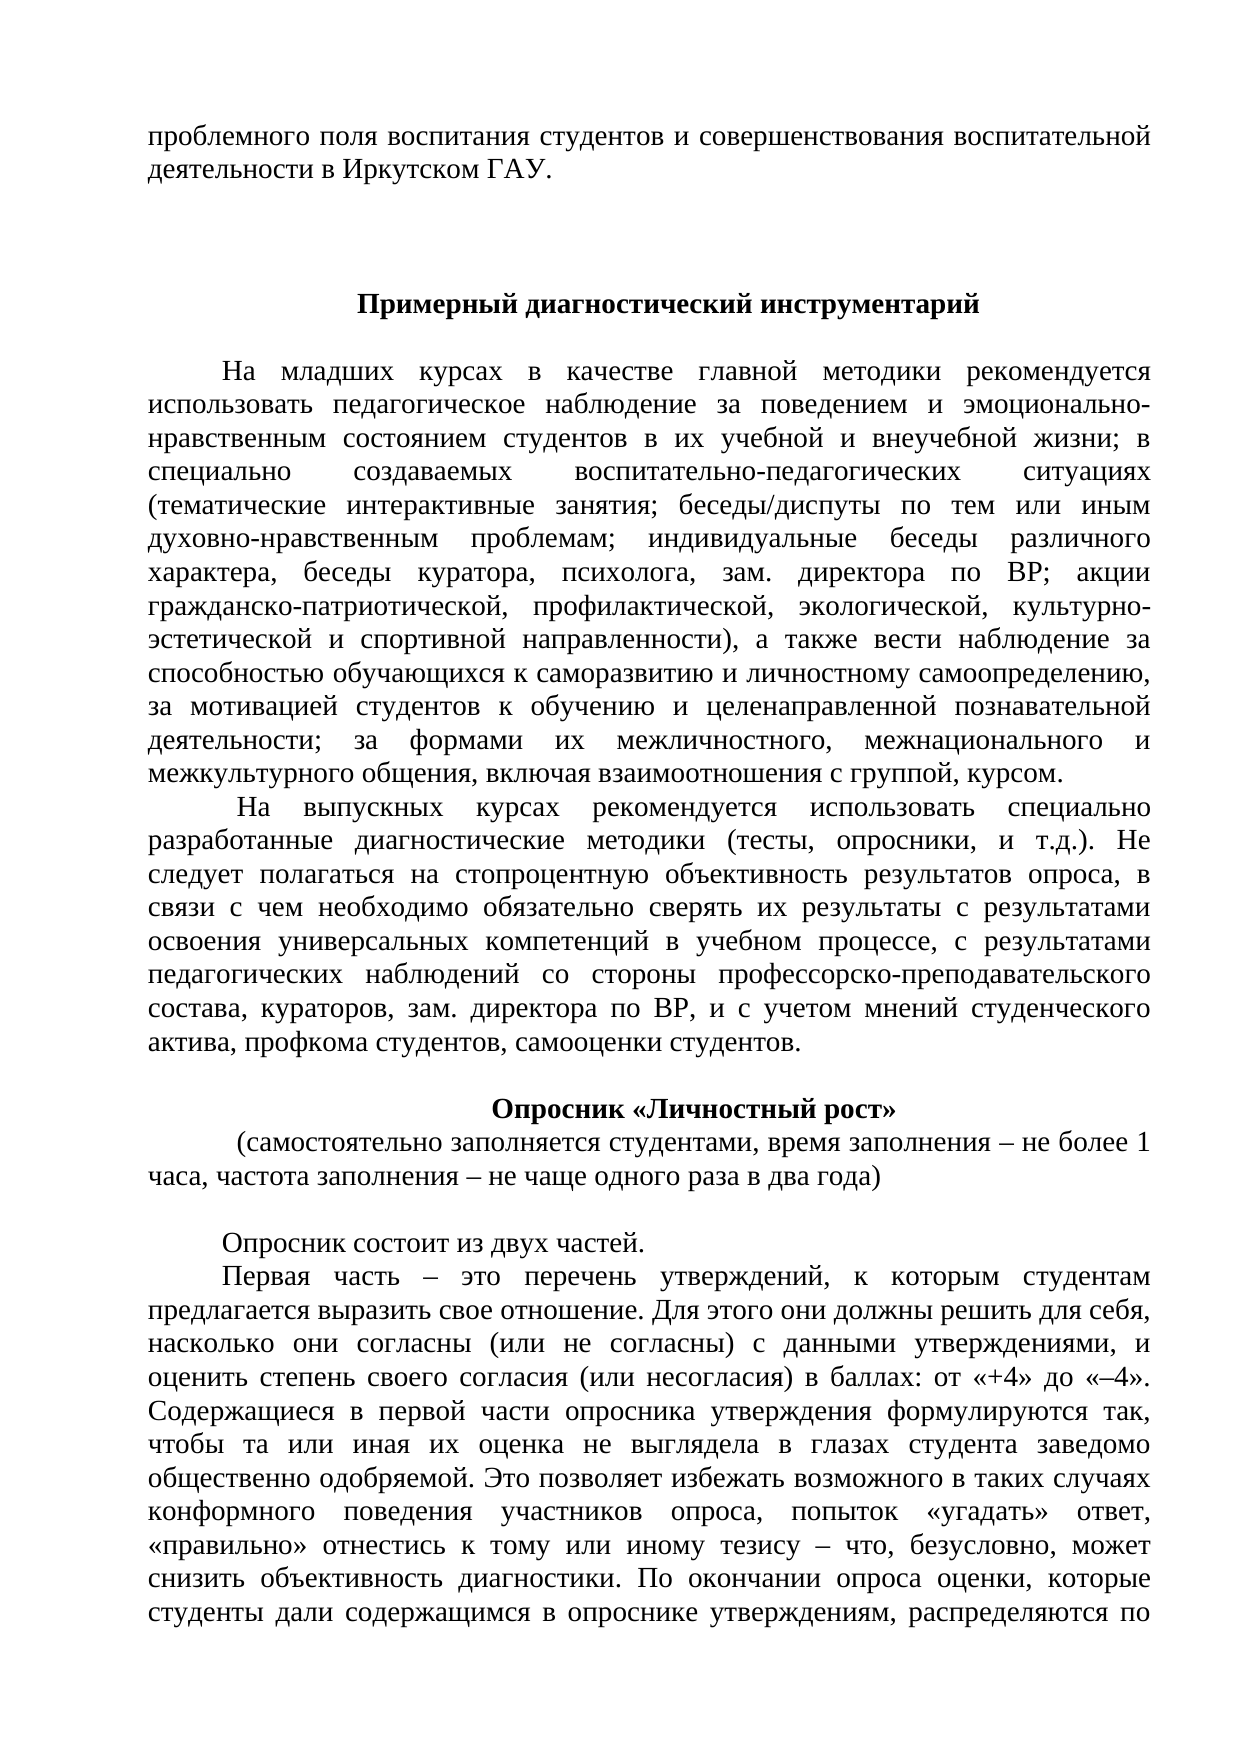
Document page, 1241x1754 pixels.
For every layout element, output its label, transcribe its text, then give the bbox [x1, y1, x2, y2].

list На выпускных курсах рекомендуется использовать специально разработанные диагностические методики (тесты, опросники, и т.д.). Не следует полагаться на стопроцентную объективность результатов опроса, в связи с чем необходимо обязательно сверять их результаты с результатами освоения универсальных компетенций в учебном процессе, с результатами педагогических наблюдений со стороны профессорско-преподавательского состава, кураторов, зам. директора по ВР, и с учетом мнений студенческого актива, профкома студентов, самооценки студентов. [148, 789, 1152, 1057]
list Опросник состоит из двух частей. [148, 1225, 1152, 1258]
list Примерный диагностический инструментарий [185, 286, 1152, 319]
list (самостоятельно заполняется студентами, время заполнения – не более 1 часа, частота заполнения – не чаще одного раза в два года) [148, 1124, 1152, 1191]
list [148, 1258, 1152, 1627]
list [148, 118, 1152, 185]
list На младших курсах в качестве главной методики рекомендуется использовать педагогическое наблюдение за поведением и эмоционально-нравственным состоянием студентов в их учебной и внеучебной жизни; в специально создаваемых воспитательно-педагогических ситуациях (тематические интерактивные занятия; беседы/диспуты по тем или иным духовно-нравственным проблемам; индивидуальные беседы различного характера, беседы куратора, психолога, зам. директора по ВР; акции гражданско-патриотической, профилактической, экологической, культурно-эстетической и спортивной направленности), а также вести наблюдение за способностью обучающихся к саморазвитию и личностному самоопределению, за мотивацией студентов к обучению и целенаправленной познавательной деятельности; за формами их межличностного, межнационального и межкультурного общения, включая взаимоотношения с группой, курсом. [148, 353, 1152, 789]
list Опросник «Личностный рост» [148, 1091, 1152, 1124]
